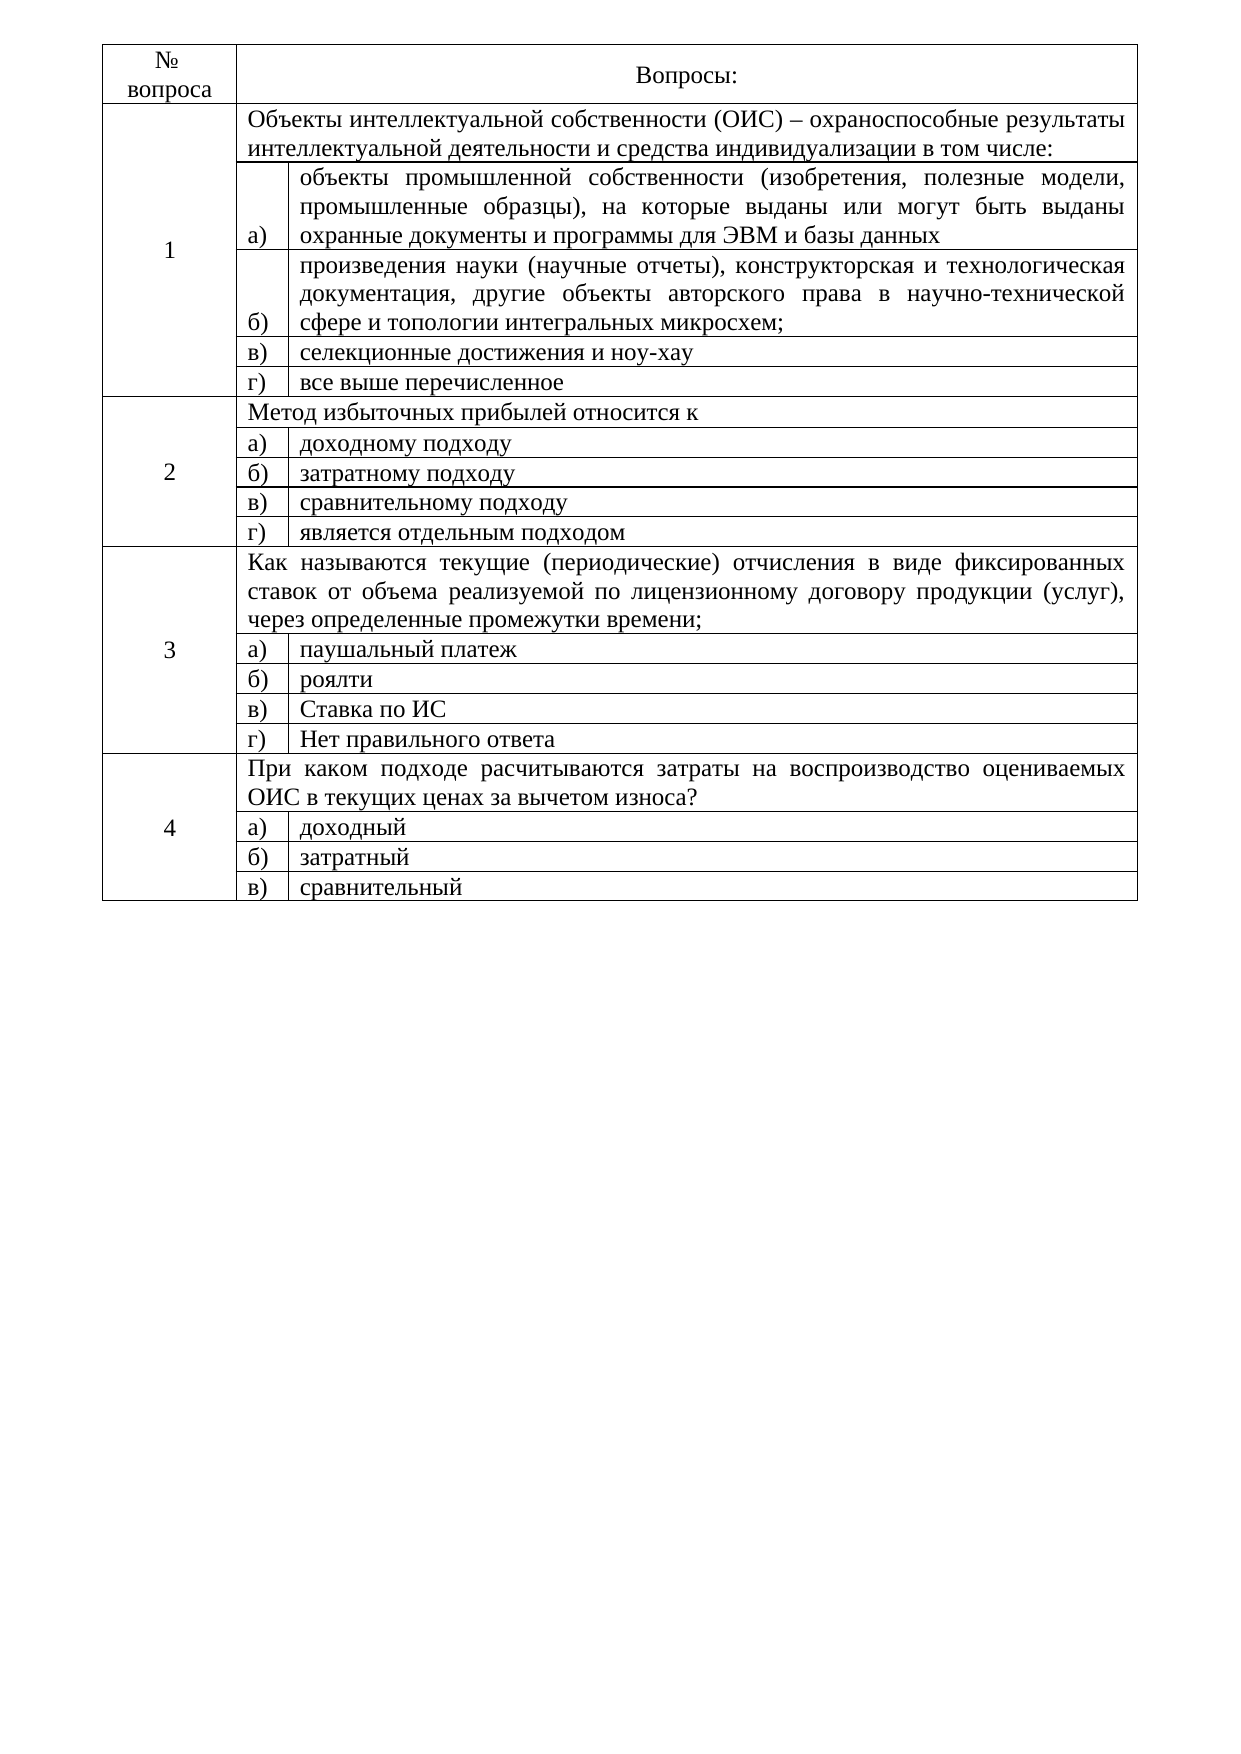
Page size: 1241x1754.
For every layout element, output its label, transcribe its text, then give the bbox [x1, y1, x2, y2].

table_cell Метод избыточных прибылей относится к [237, 397, 1137, 427]
table_cell паушальный платеж [289, 634, 1137, 663]
table_cell в) [237, 694, 288, 723]
table_cell доходному подходу [289, 428, 1137, 457]
table_cell Как называются текущие (периодические) отчисления в виде фиксированных ставок от объема реализуемой по лицензионному договору продукции (услуг), через определенные промежутки времени; [237, 547, 1137, 633]
table_cell сравнительный [289, 872, 1137, 900]
table_cell г) [237, 724, 288, 752]
table_cell б) [237, 664, 288, 693]
table_header № вопроса [103, 45, 236, 103]
table_cell а) [237, 163, 288, 249]
table_cell объекты промышленной собственности (изобретения, полезные модели, промышленные образцы), на которые выданы или могут быть выданы охранные документы и программы для ЭВМ и базы данных [289, 163, 1137, 249]
table_cell а) [237, 428, 288, 457]
table_cell Ставка по ИС [289, 694, 1137, 723]
table_cell 2 [103, 397, 236, 546]
table_cell затратному подходу [289, 458, 1137, 486]
table_cell в) [237, 337, 288, 366]
table_cell Объекты интеллектуальной собственности (ОИС) – охраноспособные результаты интеллектуальной деятельности и средства индивидуализации в том числе: [237, 104, 1137, 161]
table_cell роялти [289, 664, 1137, 693]
table_header Вопросы: [237, 45, 1137, 103]
table_cell все выше перечисленное [289, 367, 1137, 396]
table_cell затратный [289, 842, 1137, 871]
table_cell является отдельным подходом [289, 517, 1137, 546]
table_cell в) [237, 488, 288, 516]
table_cell г) [237, 517, 288, 546]
table_cell При каком подходе расчитываются затраты на воспроизводство оцениваемых ОИС в текущих ценах за вычетом износа? [237, 754, 1137, 811]
table_cell а) [237, 634, 288, 663]
table_cell 1 [103, 104, 236, 396]
table_cell в) [237, 872, 288, 900]
table_cell Нет правильного ответа [289, 724, 1137, 752]
table_cell произведения науки (научные отчеты), конструкторская и технологическая документация, другие объекты авторского права в научно-технической сфере и топологии интегральных микросхем; [289, 250, 1137, 336]
table_cell б) [237, 458, 288, 486]
table_cell б) [237, 842, 288, 871]
table_cell селекционные достижения и ноу-хау [289, 337, 1137, 366]
table_cell а) [237, 812, 288, 841]
table_cell сравнительному подходу [289, 488, 1137, 516]
table_cell 3 [103, 547, 236, 752]
table_cell доходный [289, 812, 1137, 841]
table_cell 4 [103, 754, 236, 900]
table_cell г) [237, 367, 288, 396]
table_cell б) [237, 250, 288, 336]
